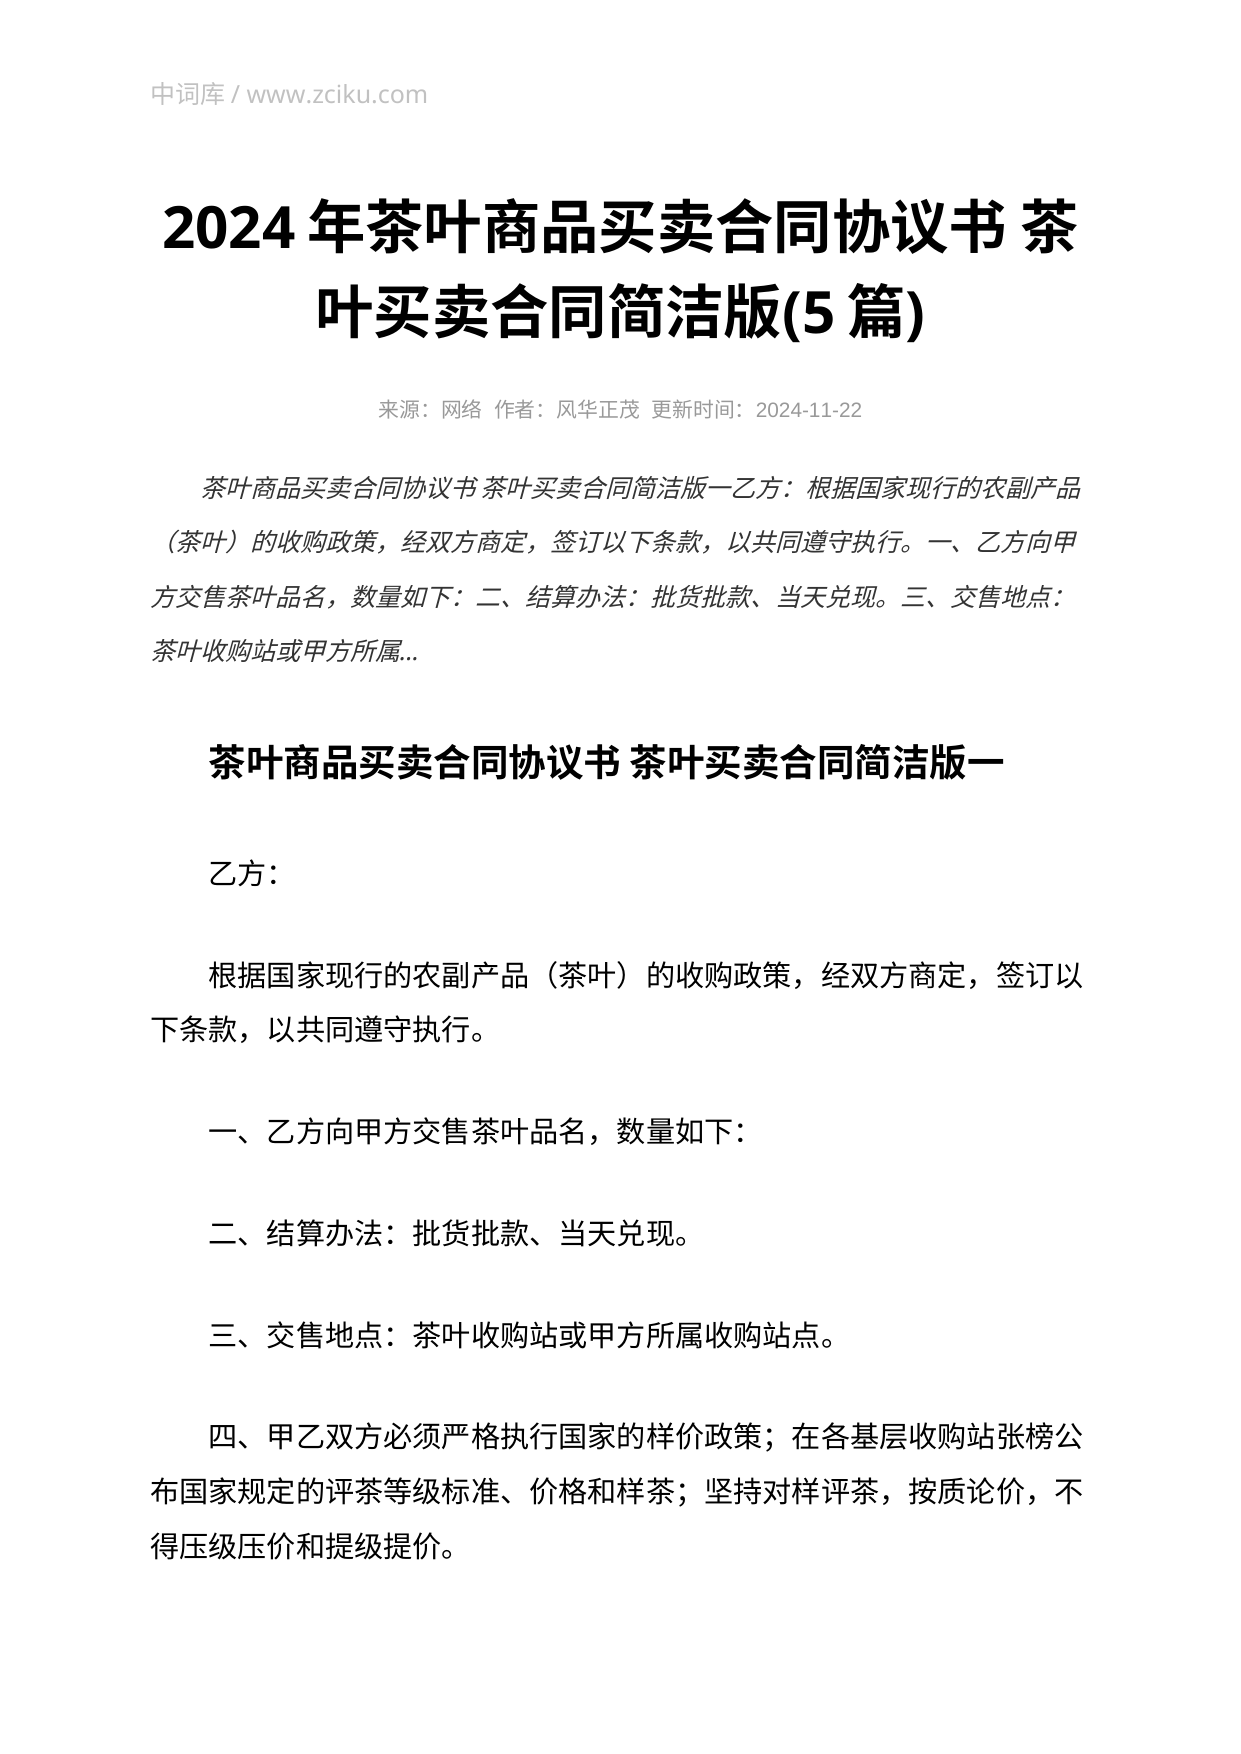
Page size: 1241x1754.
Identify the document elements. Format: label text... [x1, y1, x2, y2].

text 茶叶商品买卖合同协议书 茶叶买卖合同简洁版一 [150, 733, 1090, 787]
text 乙方： [150, 850, 1090, 893]
text 一、乙方向甲方交售茶叶品名，数量如下： [150, 1109, 1090, 1151]
text 茶叶商品买卖合同协议书 茶叶买卖合同简洁版一乙方：根据国家现行的农副产品（茶叶）的收购政策，经双方商定，签订以下条款，以共同遵守执行。一、乙方向甲方交售茶叶品名，数量如下：二、结算办法：批货批款、当天兑现。三、交售地点：茶叶收购站或甲方所属... [150, 468, 1090, 668]
text 根据国家现行的农副产品（茶叶）的收购政策，经双方商定，签订以下条款，以共同遵守执行。 [150, 952, 1090, 1049]
subtitle 2024年茶叶商品买卖合同协议书 茶叶买卖合同简洁版(5篇) [150, 181, 1090, 351]
text 四、甲乙双方必须严格执行国家的样价政策；在各基层收购站张榜公布国家规定的评茶等级标准、价格和样茶；坚持对样评茶，按质论价，不得压级压价和提级提价。 [150, 1414, 1090, 1566]
text 二、结算办法：批货批款、当天兑现。 [150, 1211, 1090, 1253]
text 三、交售地点：茶叶收购站或甲方所属收购站点。 [150, 1312, 1090, 1354]
text 来源：网络 作者：风华正茂 更新时间：2024-11-22 [150, 398, 1090, 422]
